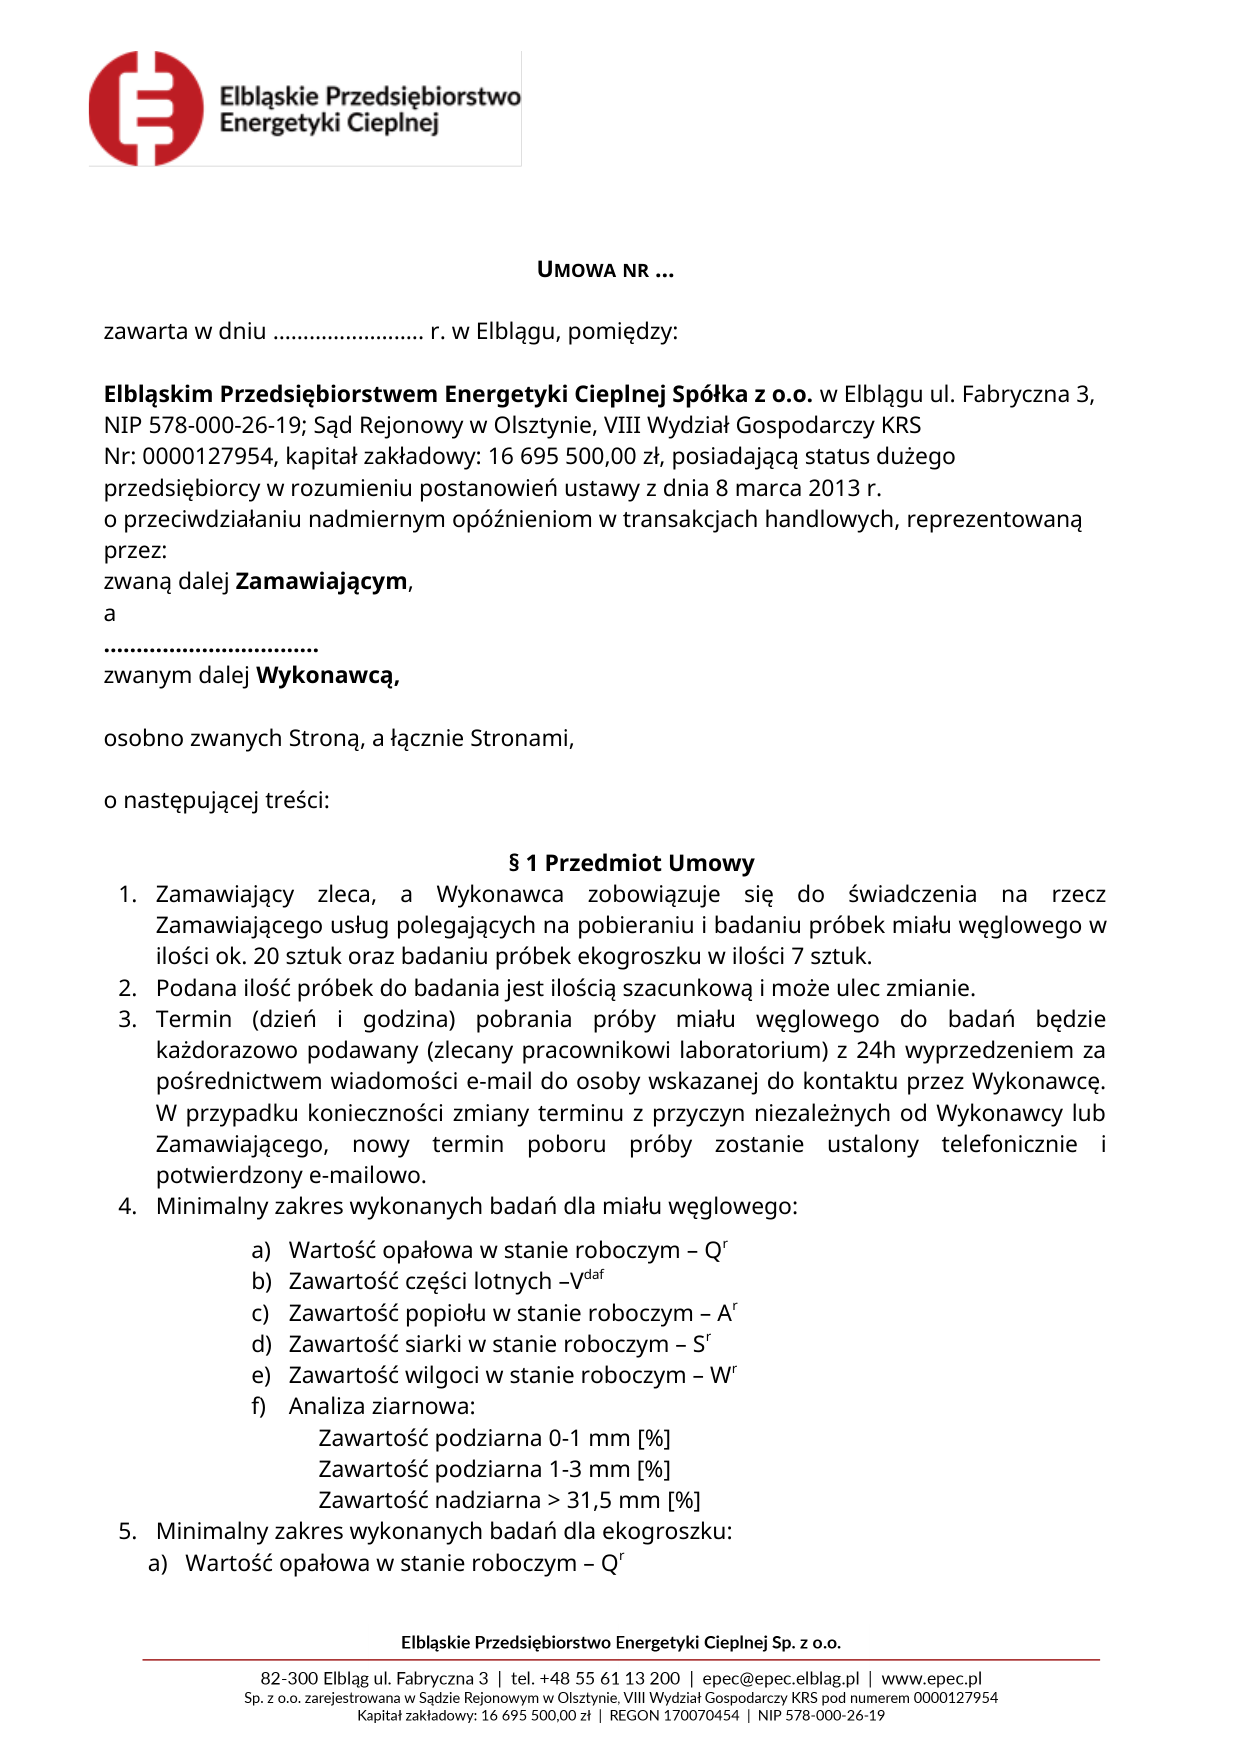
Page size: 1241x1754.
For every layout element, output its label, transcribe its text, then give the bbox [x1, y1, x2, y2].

list Minimalny zakres wykonanych badań dla ekogroszku: [118, 1515, 1107, 1547]
picture [88, 51, 525, 168]
list Minimalny zakres wykonanych badań dla miału węglowego: [118, 1190, 1107, 1222]
list Zawartość popiołu w stanie roboczym – Ar [251, 1297, 1107, 1328]
list Wartość opałowa w stanie roboczym – Qr [148, 1547, 1107, 1578]
text Umowa nr … [103, 253, 1107, 284]
text …………………………… [103, 628, 1107, 659]
list Zamawiający zleca, a Wykonawca zobowiązuje się do świadczenia na rzecz Zamawiającego usług polegających na pobieraniu i badaniu próbek miału węglowego w ilości ok. 20 sztuk oraz badaniu próbek ekogroszku w ilości 7 sztuk. [118, 878, 1107, 972]
text osobno zwanych Stroną, a łącznie Stronami, [103, 722, 1107, 753]
list Wartość opałowa w stanie roboczym – Qr [251, 1234, 1107, 1265]
list Termin (dzień i godzina) pobrania próby miału węglowego do badań będzie każdorazowo podawany (zlecany pracownikowi laboratorium) z 24h wyprzedzeniem za pośrednictwem wiadomości e-mail do osoby wskazanej do kontaktu przez Wykonawcę. W przypadku konieczności zmiany terminu z przyczyn niezależnych od Wykonawcy lub Zamawiającego, nowy termin poboru próby zostanie ustalony telefonicznie i potwierdzony e-mailowo. [118, 1003, 1107, 1190]
text Elbląskim Przedsiębiorstwem Energetyki Cieplnej Spółka z o.o. w Elblągu ul. Fabryczna 3, NIP 578-000-26-19; Sąd Rejonowy w Olsztynie, VIII Wydział Gospodarczy KRS Nr: 0000127954, kapitał zakładowy: 16 695 500,00 zł, posiadającą status dużego przedsiębiorcy w rozumieniu postanowień ustawy z dnia 8 marca 2013 r. o przeciwdziałaniu nadmiernym opóźnieniom w transakcjach handlowych, reprezentowaną przez: [103, 378, 1107, 565]
list Podana ilość próbek do badania jest ilością szacunkową i może ulec zmianie. [118, 972, 1107, 1003]
list Zawartość wilgoci w stanie roboczym – Wr [251, 1359, 1107, 1390]
text § 1 Przedmiot Umowy [156, 847, 1107, 878]
text a [103, 597, 1107, 628]
list Zawartość siarki w stanie roboczym – Sr [251, 1328, 1107, 1359]
list Zawartość części lotnych –Vdaf [251, 1265, 1107, 1297]
text zwaną dalej Zamawiającym, [103, 565, 1107, 597]
picture [118, 1624, 1120, 1730]
list Analiza ziarnowa: Zawartość podziarna 0-1 mm [%] Zawartość podziarna 1-3 mm [%] Zawartość nadziarna > 31,5 mm [%] [251, 1390, 1107, 1515]
text zawarta w dniu …………..……….. r. w Elblągu, pomiędzy: [103, 315, 1107, 347]
text o następującej treści: [103, 784, 1107, 815]
text zwanym dalej Wykonawcą, [103, 659, 1107, 690]
